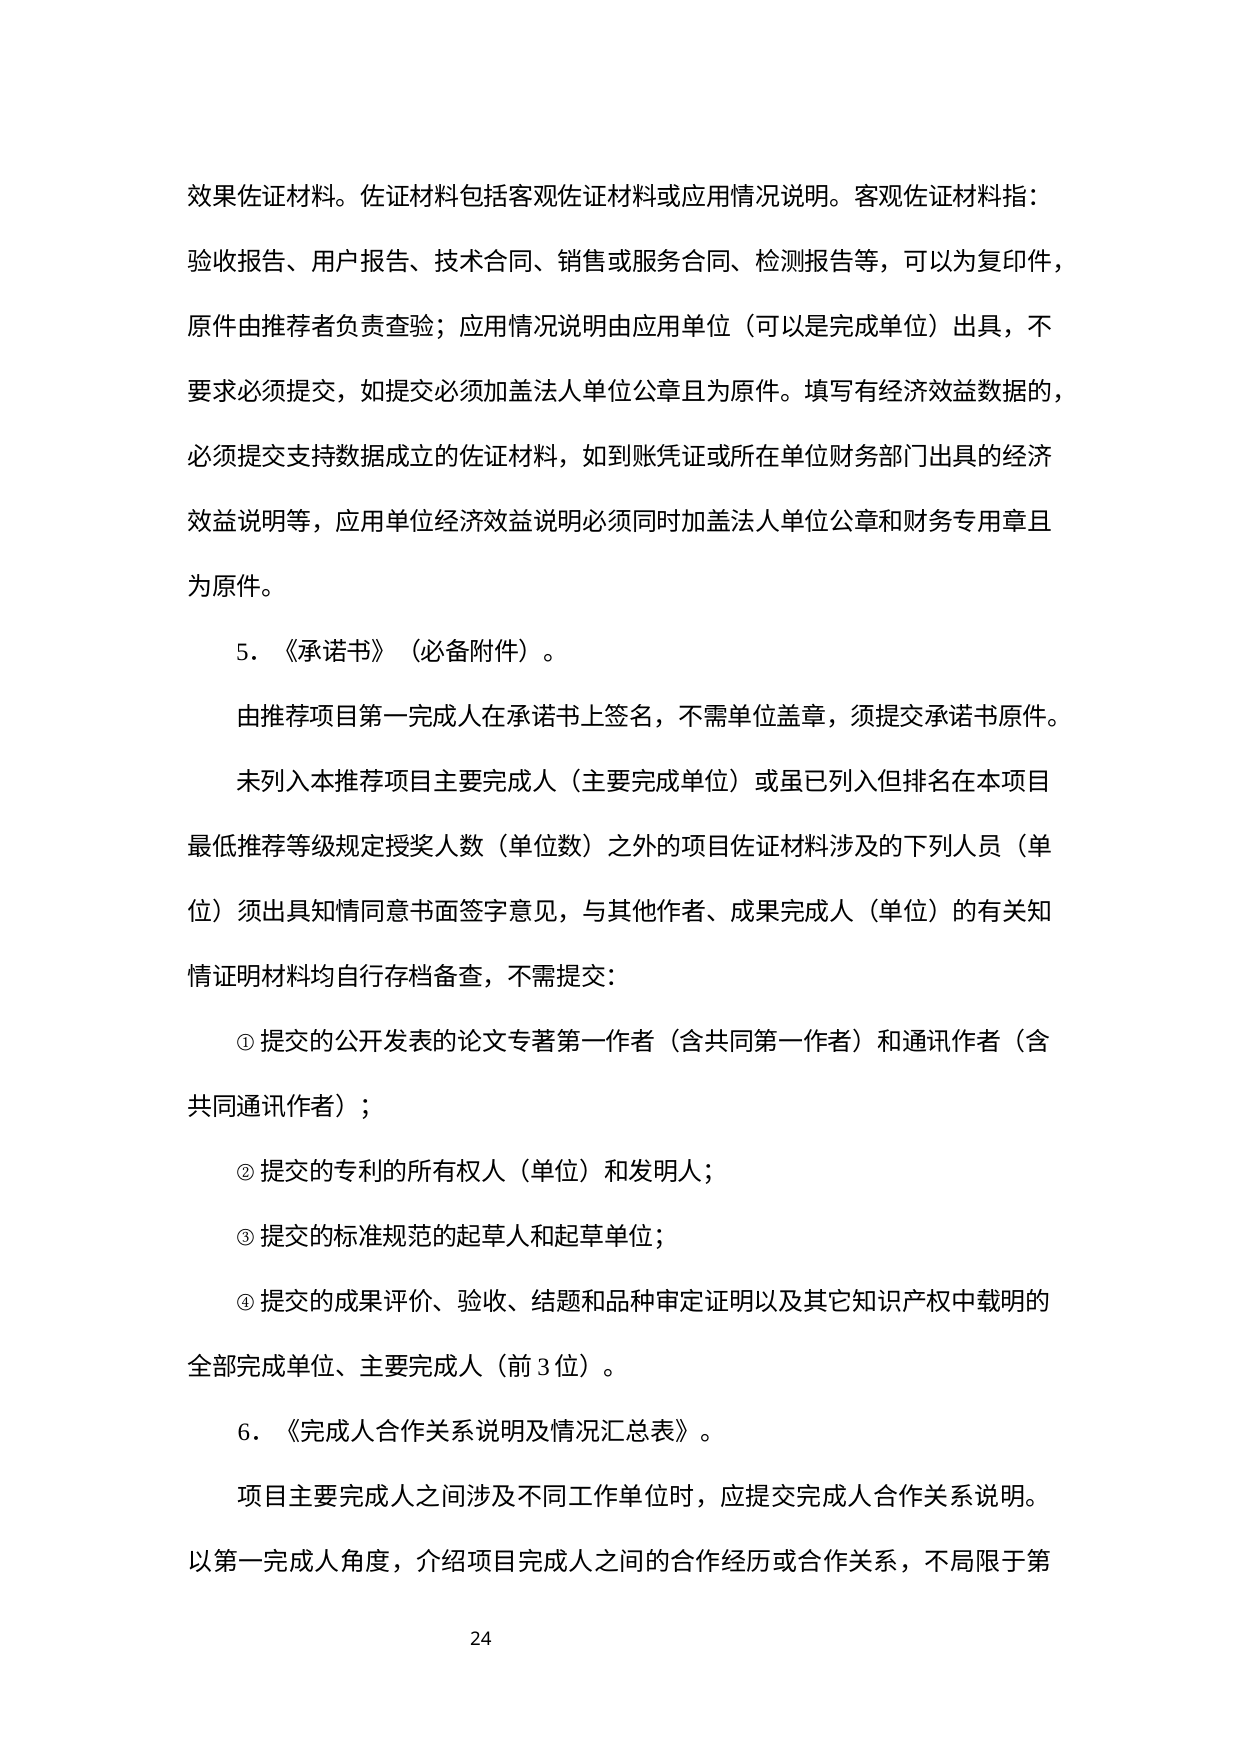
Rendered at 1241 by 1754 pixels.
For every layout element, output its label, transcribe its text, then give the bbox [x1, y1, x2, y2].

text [187, 1462, 1053, 1592]
text 5．《承诺书》（必备附件）。 [187, 617, 1053, 682]
text 未列入本推荐项目主要完成人（主要完成单位）或虽已列入但排名在本项目最低推荐等级规定授奖人数（单位数）之外的项目佐证材料涉及的下列人员（单位）须出具知情同意书面签字意见，与其他作者、成果完成人（单位）的有关知情证明材料均自行存档备查，不需提交： [187, 747, 1053, 1007]
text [187, 162, 1053, 617]
text 由推荐项目第一完成人在承诺书上签名，不需单位盖章，须提交承诺书原件。 [187, 682, 1053, 747]
text 6．《完成人合作关系说明及情况汇总表》。 [187, 1397, 1053, 1462]
text ①提交的公开发表的论文专著第一作者（含共同第一作者）和通讯作者（含共同通讯作者）； [187, 1007, 1053, 1137]
text ③提交的标准规范的起草人和起草单位； [187, 1202, 1053, 1267]
text ④提交的成果评价、验收、结题和品种审定证明以及其它知识产权中载明的全部完成单位、主要完成人（前3位）。 [187, 1267, 1053, 1397]
text ②提交的专利的所有权人（单位）和发明人； [187, 1137, 1053, 1202]
